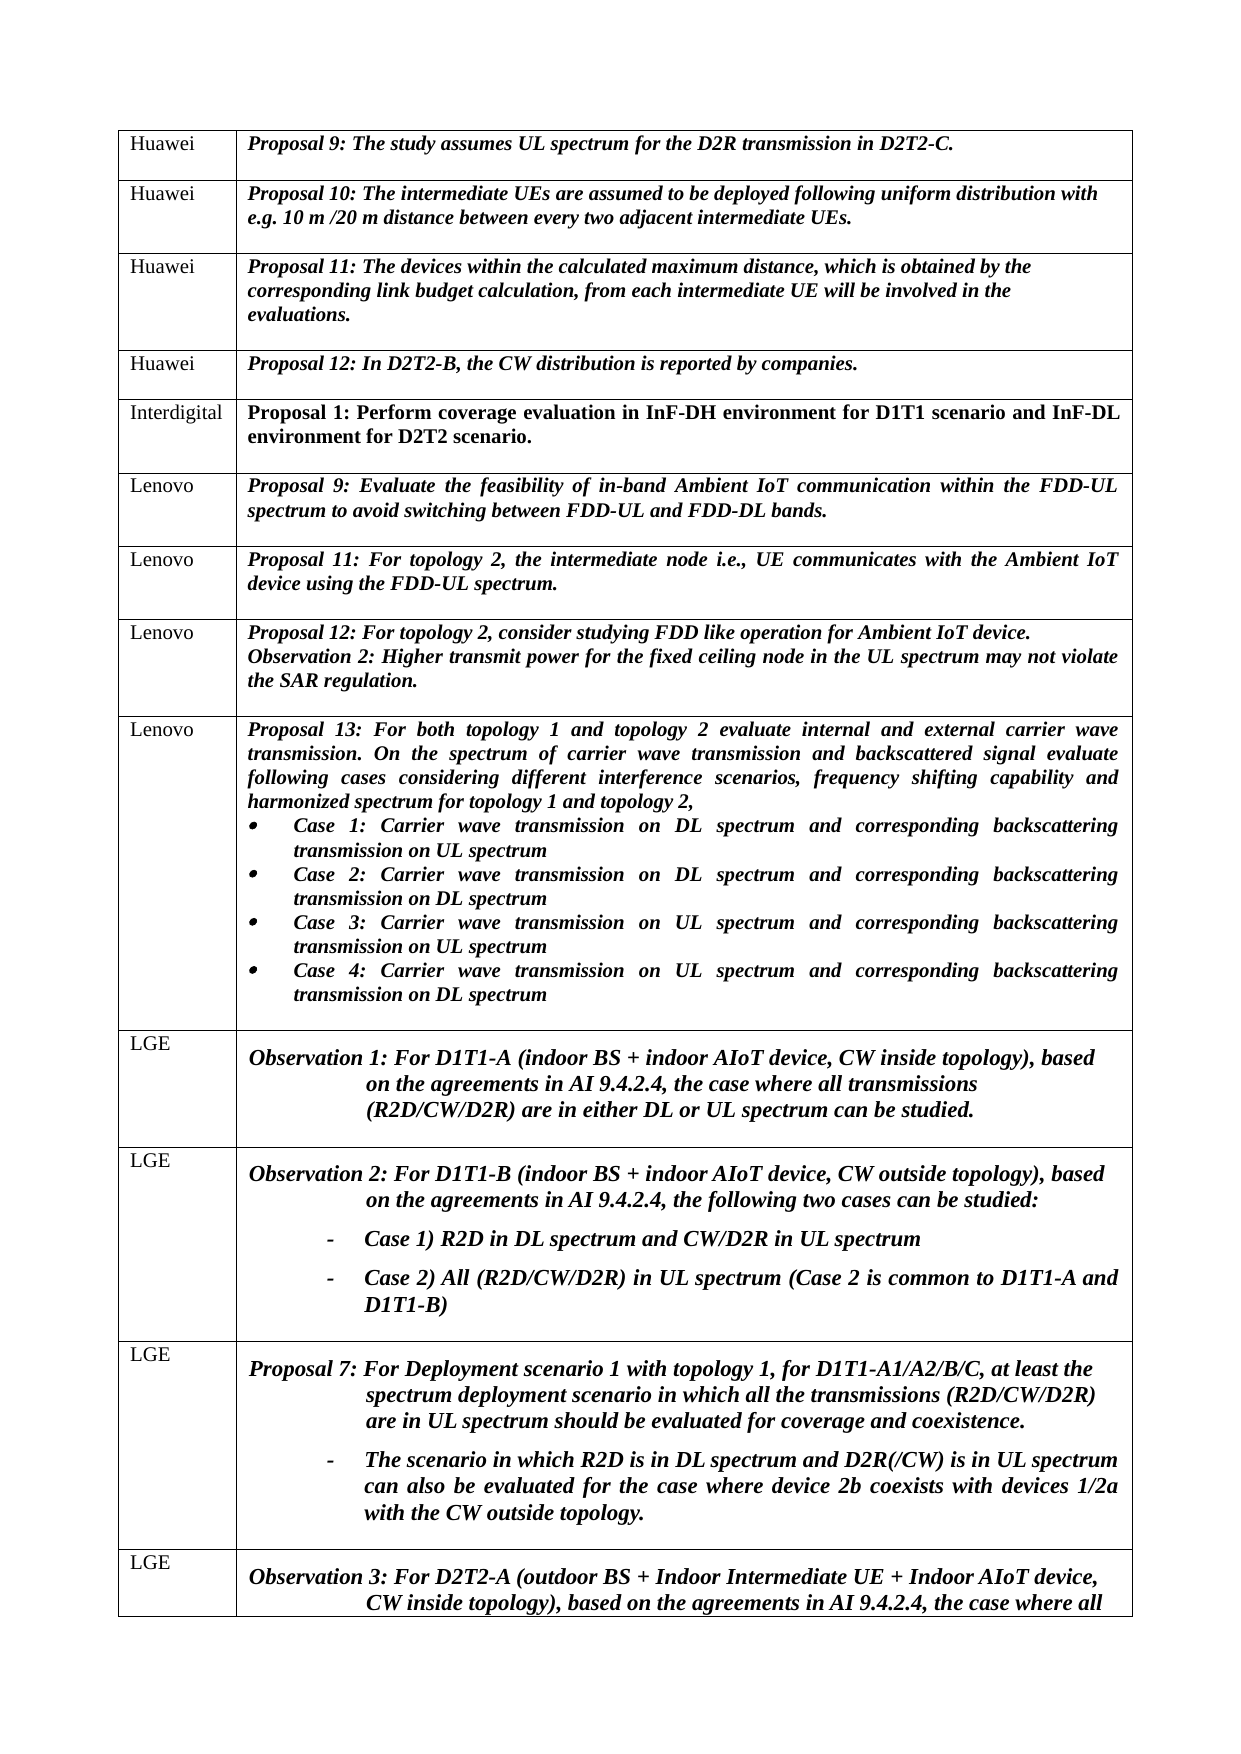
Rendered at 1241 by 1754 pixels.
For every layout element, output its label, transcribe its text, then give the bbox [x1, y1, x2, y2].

table_cell LGE [119, 1148, 236, 1341]
table_cell Proposal 9: The study assumes UL spectrum for the D2R transmission in D2T2-C. [237, 131, 1132, 179]
table_cell Proposal 11: The devices within the calculated maximum distance, which is obtained by the corresponding link budget calculation, from each intermediate UE will be involved in the evaluations. [237, 254, 1132, 350]
table_cell Lenovo [119, 474, 236, 546]
table_cell Proposal 1: Perform coverage evaluation in InF-DH environment for D1T1 scenario and InF-DL environment for D2T2 scenario. [237, 400, 1132, 472]
table_cell Huawei [119, 131, 236, 179]
table_cell Observation 1: For D1T1-A (indoor BS + indoor AIoT device, CW inside topology), based on the agreements in AI 9.4.2.4, the case where all transmissions (R2D/CW/D2R) are in either DL or UL spectrum can be studied. [237, 1031, 1132, 1147]
table_cell Lenovo [119, 717, 236, 1030]
table_cell Interdigital [119, 400, 236, 472]
table_cell Lenovo [119, 547, 236, 619]
table_cell LGE [119, 1031, 236, 1147]
table_cell LGE [119, 1550, 236, 1616]
table_cell Proposal 13: For both topology 1 and topology 2 evaluate internal and external carrier wave transmission. On the spectrum of carrier wave transmission and backscattered signal evaluate following cases considering different interference scenarios, frequency shifting capability and harmonized spectrum for topology 1 and topology 2, Case 1: Carrier wave transmission on DL spectrum and corresponding backscattering transmission on UL spectrum Case 2: Carrier wave transmission on DL spectrum and corresponding backscattering transmission on DL spectrum Case 3: Carrier wave transmission on UL spectrum and corresponding backscattering transmission on UL spectrum Case 4: Carrier wave transmission on UL spectrum and corresponding backscattering transmission on DL spectrum [237, 717, 1132, 1030]
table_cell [237, 1550, 1132, 1616]
table_cell Lenovo [119, 620, 236, 716]
table_cell Proposal 7: For Deployment scenario 1 with topology 1, for D1T1-A1/A2/B/C, at least the spectrum deployment scenario in which all the transmissions (R2D/CW/D2R) are in UL spectrum should be evaluated for coverage and coexistence. The scenario in which R2D is in DL spectrum and D2R(/CW) is in UL spectrum can also be evaluated for the case where device 2b coexists with devices 1/2a with the CW outside topology. [237, 1342, 1132, 1549]
table_cell Proposal 9: Evaluate the feasibility of in-band Ambient IoT communication within the FDD-UL spectrum to avoid switching between FDD-UL and FDD-DL bands. [237, 474, 1132, 546]
table_cell LGE [119, 1342, 236, 1549]
table_cell Proposal 12: In D2T2-B, the CW distribution is reported by companies. [237, 351, 1132, 399]
table_cell Observation 2: For D1T1-B (indoor BS + indoor AIoT device, CW outside topology), based on the agreements in AI 9.4.2.4, the following two cases can be studied: Case 1) R2D in DL spectrum and CW/D2R in UL spectrum Case 2) All (R2D/CW/D2R) in UL spectrum (Case 2 is common to D1T1-A and D1T1-B) [237, 1148, 1132, 1341]
table_cell Huawei [119, 181, 236, 253]
table_cell Huawei [119, 254, 236, 350]
table_cell Huawei [119, 351, 236, 399]
table_cell Proposal 10: The intermediate UEs are assumed to be deployed following uniform distribution with e.g. 10 m /20 m distance between every two adjacent intermediate UEs. [237, 181, 1132, 253]
table_cell Proposal 12: For topology 2, consider studying FDD like operation for Ambient IoT device. Observation 2: Higher transmit power for the fixed ceiling node in the UL spectrum may not violate the SAR regulation. [237, 620, 1132, 716]
table_cell Proposal 11: For topology 2, the intermediate node i.e., UE communicates with the Ambient IoT device using the FDD-UL spectrum. [237, 547, 1132, 619]
